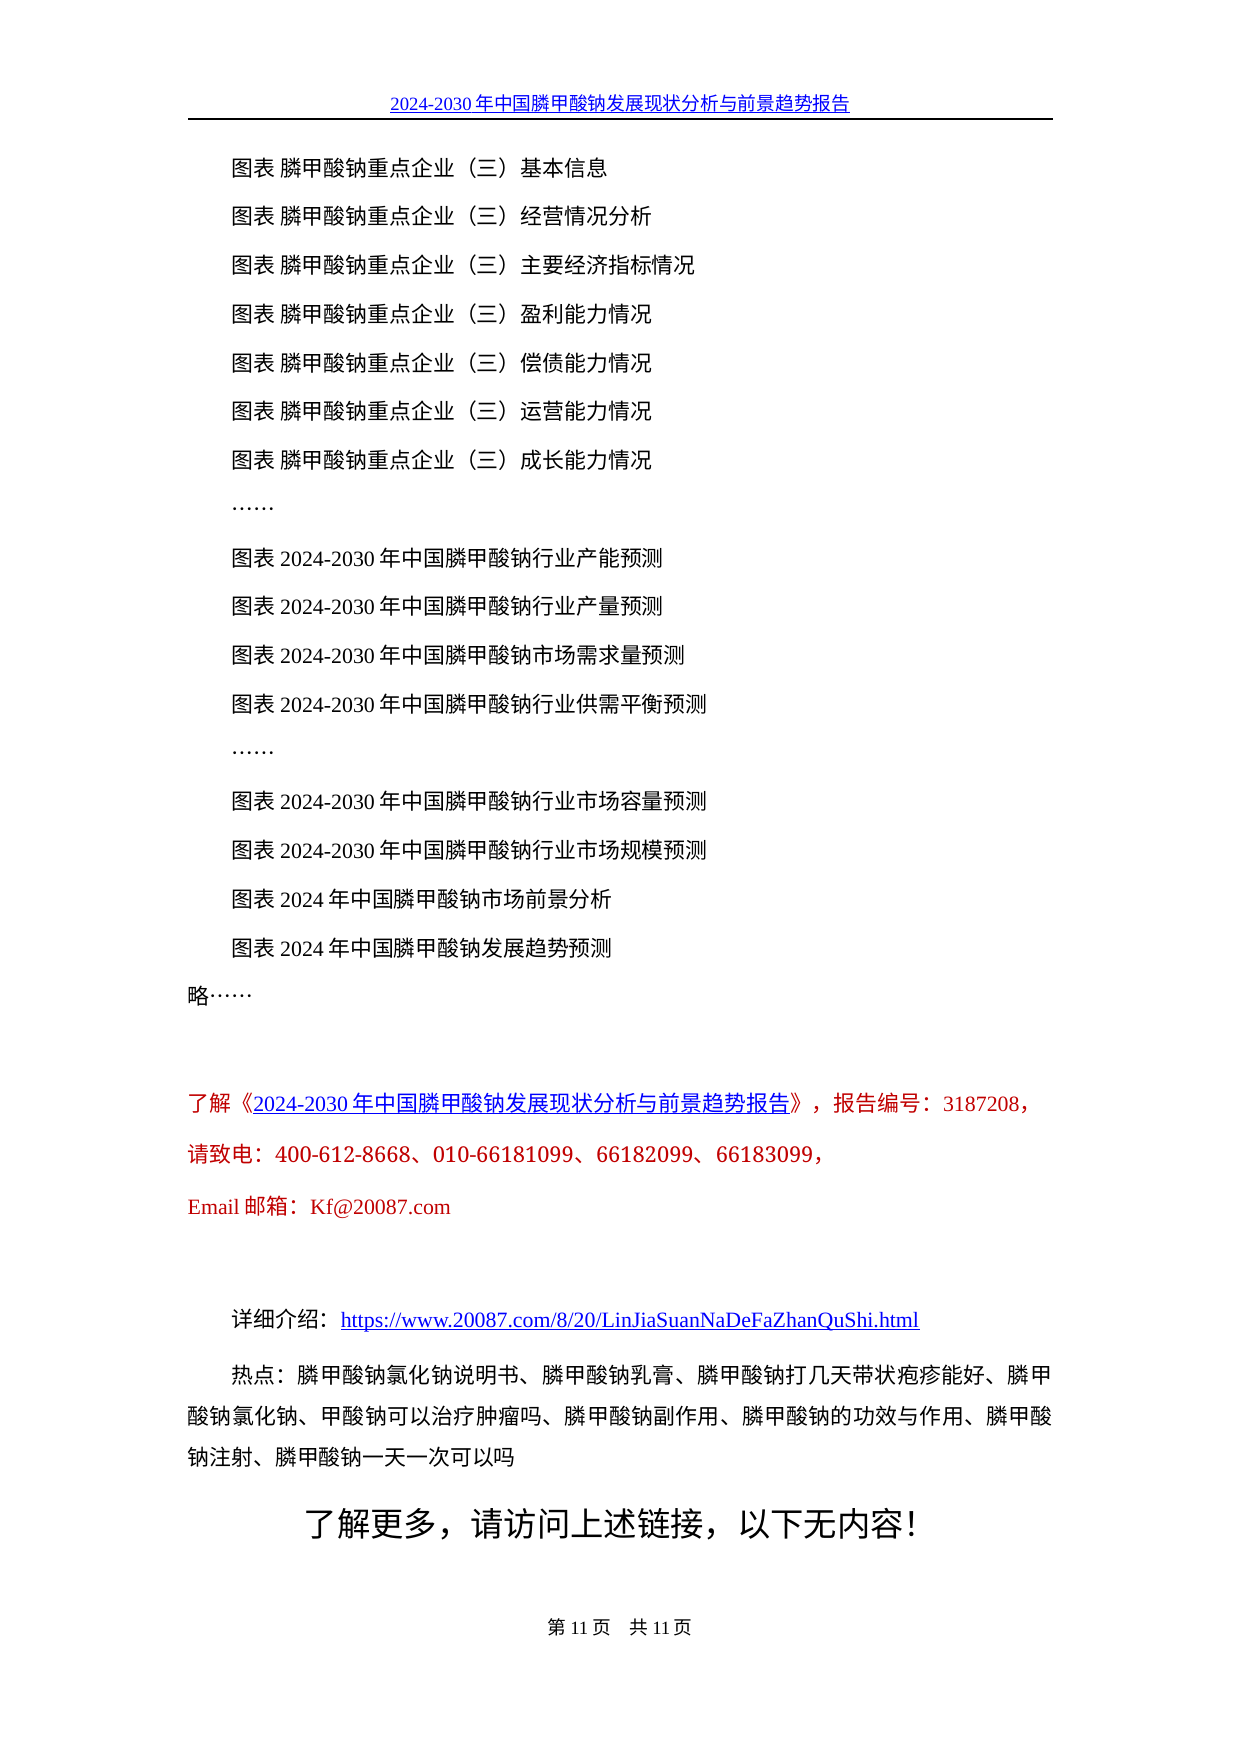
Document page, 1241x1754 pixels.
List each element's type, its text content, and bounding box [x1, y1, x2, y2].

text 了解《2024-2030年中国膦甲酸钠发展现状分析与前景趋势报告》，报告编号：3187208， [187, 1085, 1053, 1118]
text 热点：膦甲酸钠氯化钠说明书、膦甲酸钠乳膏、膦甲酸钠打几天带状疱疹能好、膦甲酸钠氯化钠、甲酸钠可以治疗肿瘤吗、膦甲酸钠副作用、膦甲酸钠的功效与作用、膦甲酸钠注射、膦甲酸钠一天一次可以吗 [187, 1358, 1053, 1472]
text 详细介绍：https://www.20087.com/8/20/LinJiaSuanNaDeFaZhanQuShi.html [187, 1301, 1053, 1334]
title 了解更多，请访问上述链接，以下无内容！ [187, 1489, 1053, 1554]
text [187, 150, 1053, 1011]
text Email邮箱：Kf@20087.com [187, 1188, 1053, 1221]
text 请致电：400-612-8668、010-66181099、66182099、66183099， [187, 1137, 1053, 1169]
